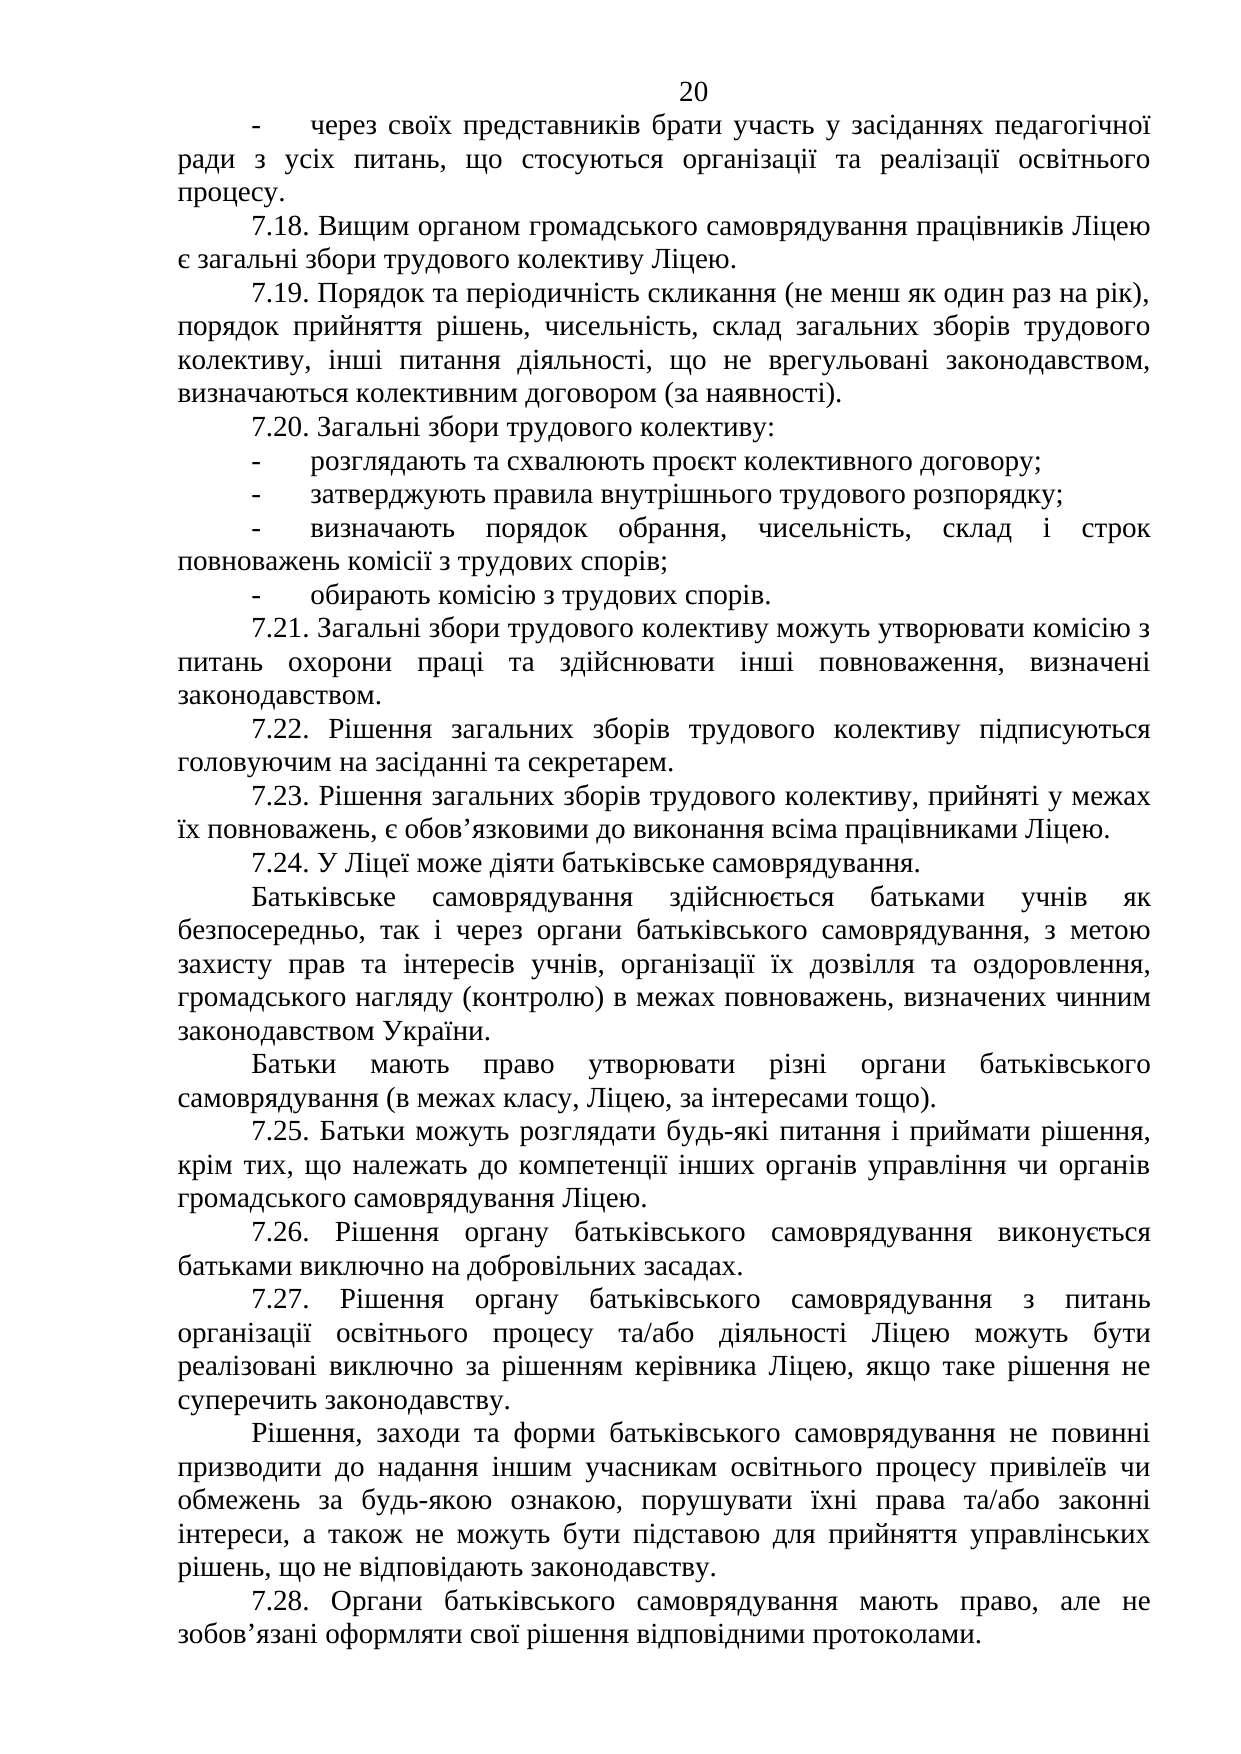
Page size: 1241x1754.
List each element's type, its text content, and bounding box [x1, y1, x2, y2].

list через своїх представників брати участь у засіданнях педагогічної ради з усіх питань, що стосуються організації та реалізації освітнього процесу. [177, 107, 1152, 208]
text 7.26. Рішення органу батьківського самоврядування виконується батьками виключно на добровільних засадах. [177, 1214, 1152, 1281]
text 7.28. Органи батьківського самоврядування мають право, але не зобов’язані оформляти свої рішення відповідними протоколами. [177, 1583, 1152, 1650]
text 7.20. Загальні збори трудового колективу: [177, 409, 1152, 443]
text 7.18. Вищим органом громадського самоврядування працівників Ліцею є загальні збори трудового колективу Ліцею. [177, 208, 1152, 275]
text 7.21. Загальні збори трудового колективу можуть утворювати комісію з питань охорони праці та здійснювати інші повноваження, визначені законодавством. [177, 610, 1152, 711]
text Батьківське самоврядування здійснюється батьками учнів як безпосередньо, так і через органи батьківського самоврядування, з метою захисту прав та інтересів учнів, організації їх дозвілля та оздоровлення, громадського нагляду (контролю) в межах повноважень, визначених чинним законодавством України. [177, 879, 1152, 1046]
text Батьки мають право утворювати різні органи батьківського самоврядування (в межах класу, Ліцею, за інтересами тощо). [177, 1046, 1152, 1113]
text 7.23. Рішення загальних зборів трудового колективу, прийняті у межах їх повноважень, є обов’язковими до виконання всіма працівниками Ліцею. [177, 778, 1152, 845]
text 7.19. Порядок та періодичність скликання (не менш як один раз на рік), порядок прийняття рішень, чисельність, склад загальних зборів трудового колективу, інші питання діяльності, що не врегульовані законодавством, визначаються колективним договором (за наявності). [177, 275, 1152, 409]
list затверджують правила внутрішнього трудового розпорядку; [177, 476, 1152, 510]
text 7.25. Батьки можуть розглядати будь-які питання і приймати рішення, крім тих, що належать до компетенції інших органів управління чи органів громадського самоврядування Ліцею. [177, 1113, 1152, 1214]
list обирають комісію з трудових спорів. [177, 577, 1152, 610]
text 7.24. У Ліцеї може діяти батьківське самоврядування. [177, 845, 1152, 879]
list визначають порядок обрання, чисельність, склад і строк повноважень комісії з трудових спорів; [177, 510, 1152, 577]
text 7.22. Рішення загальних зборів трудового колективу підписуються головуючим на засіданні та секретарем. [177, 711, 1152, 778]
text 7.27. Рішення органу батьківського самоврядування з питань організації освітнього процесу та/або діяльності Ліцею можуть бути реалізовані виключно за рішенням керівника Ліцею, якщо таке рішення не суперечить законодавству. [177, 1281, 1152, 1415]
list розглядають та схвалюють проєкт колективного договору; [177, 443, 1152, 476]
text Рішення, заходи та форми батьківського самоврядування не повинні призводити до надання іншим учасникам освітнього процесу привілеїв чи обмежень за будь-якою ознакою, порушувати їхні права та/або законні інтереси, а також не можуть бути підставою для прийняття управлінських рішень, що не відповідають законодавству. [177, 1415, 1152, 1583]
